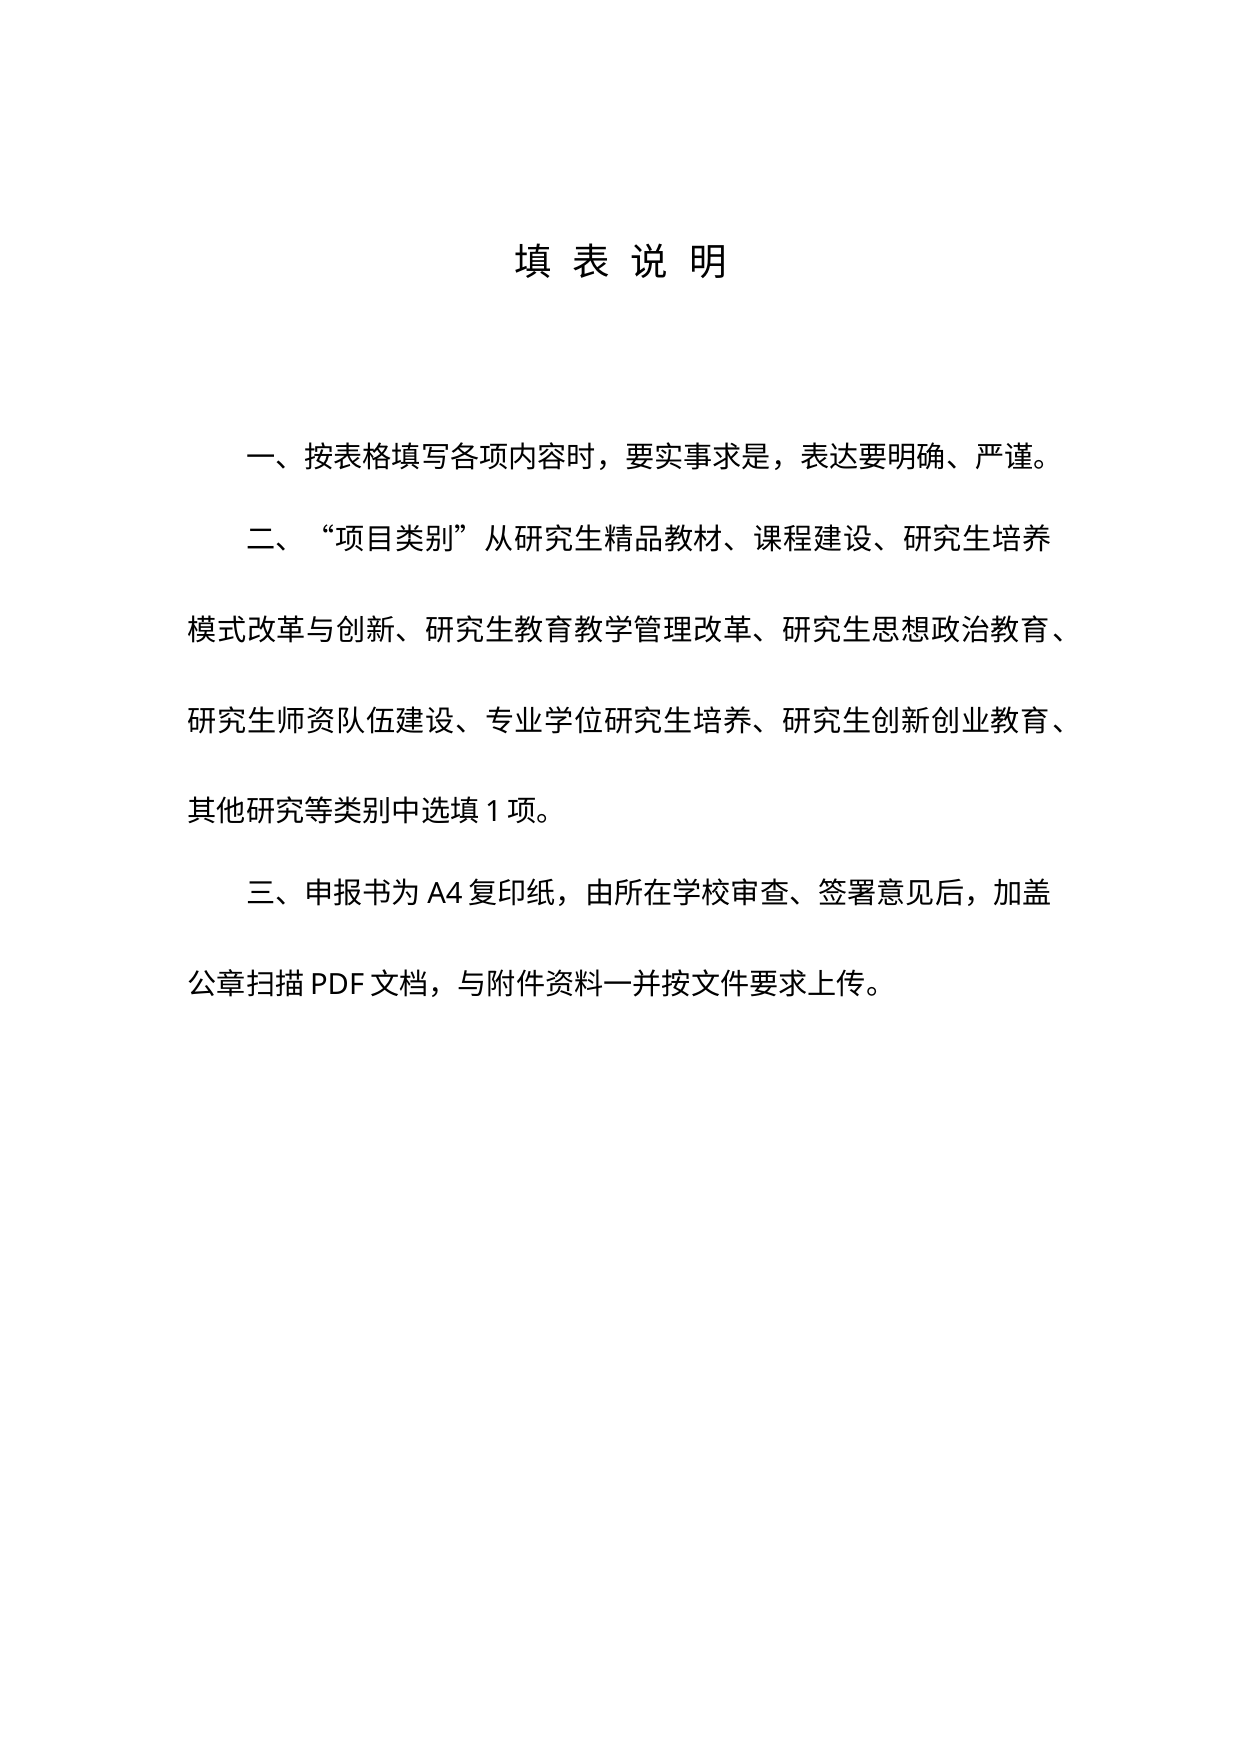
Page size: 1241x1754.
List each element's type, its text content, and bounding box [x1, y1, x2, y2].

text 三、申报书为A4复印纸，由所在学校审查、签署意见后，加盖公章扫描PDF文档，与附件资料一并按文件要求上传。 [187, 858, 1053, 1014]
text 一、按表格填写各项内容时，要实事求是，表达要明确、严谨。 [187, 422, 1053, 487]
text 填表说明 [187, 227, 1053, 292]
text 二、“项目类别”从研究生精品教材、课程建设、研究生培养模式改革与创新、研究生教育教学管理改革、研究生思想政治教育、研究生师资队伍建设、专业学位研究生培养、研究生创新创业教育、其他研究等类别中选填1项。 [187, 504, 1053, 842]
